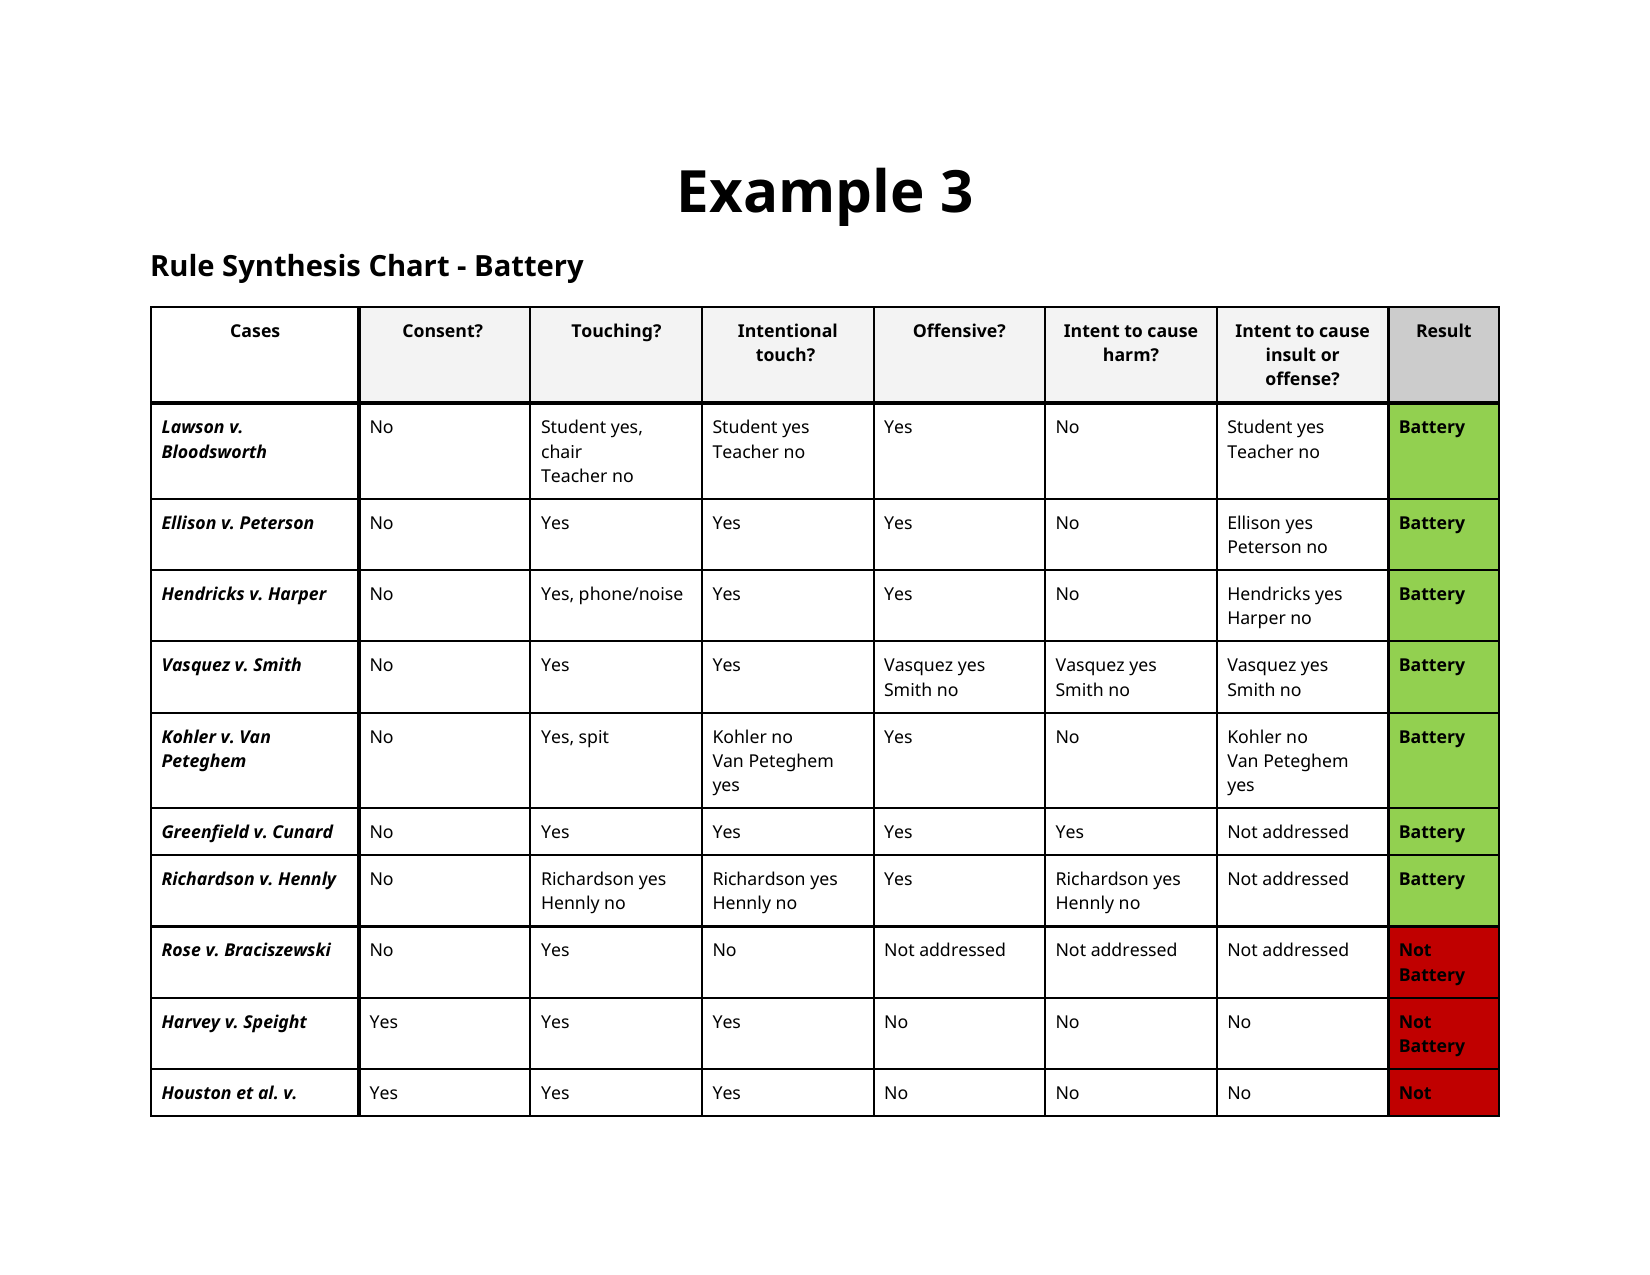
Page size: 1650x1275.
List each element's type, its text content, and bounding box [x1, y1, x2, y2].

table_cell No [1046, 405, 1216, 498]
table_cell Not addressed [1218, 856, 1387, 925]
table_cell Yes [531, 809, 701, 854]
table_cell Yes, phone/noise [531, 571, 701, 640]
table_cell Hendricks v. Harper [152, 571, 357, 640]
table_cell No [361, 500, 529, 569]
table_cell Yes [703, 999, 873, 1068]
table_cell Kohler no Van Peteghem yes [1218, 714, 1387, 807]
table_cell Not addressed [1218, 928, 1387, 997]
table_cell No [703, 928, 873, 997]
subtitle Example 3 [150, 150, 1500, 229]
table_cell Rose v. Braciszewski [152, 928, 357, 997]
table_cell Battery [1390, 571, 1498, 640]
table_cell Yes [703, 1070, 873, 1115]
table_header Cases [152, 308, 357, 401]
table_cell Yes [875, 405, 1044, 498]
table_cell Yes [703, 571, 873, 640]
table_cell Ellison yes Peterson no [1218, 500, 1387, 569]
table_cell No [1046, 1070, 1216, 1115]
table_cell Not addressed [1046, 928, 1216, 997]
table_header Offensive? [875, 308, 1044, 401]
table_cell Lawson v. Bloodsworth [152, 405, 357, 498]
table_cell Kohler no Van Peteghem yes [703, 714, 873, 807]
table_cell Student yes, chair Teacher no [531, 405, 701, 498]
table_cell Richardson yes Hennly no [531, 856, 701, 925]
table_cell Student yes Teacher no [703, 405, 873, 498]
table_cell No [1046, 714, 1216, 807]
table_cell Not addressed [1218, 809, 1387, 854]
table_cell Richardson v. Hennly [152, 856, 357, 925]
table_cell No [1218, 1070, 1387, 1115]
table_cell No [875, 1070, 1044, 1115]
table_cell Vasquez yes Smith no [1218, 642, 1387, 712]
table_cell No [1046, 571, 1216, 640]
table_cell Battery [1390, 642, 1498, 712]
table_cell Yes [875, 714, 1044, 807]
table_header Intentional touch? [703, 308, 873, 401]
table_cell Yes [703, 642, 873, 712]
table_cell Not Battery [1390, 999, 1498, 1068]
table_cell No [1046, 999, 1216, 1068]
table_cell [152, 1070, 357, 1115]
table_cell Yes [875, 571, 1044, 640]
table_cell Yes [875, 809, 1044, 854]
table_cell Hendricks yes Harper no [1218, 571, 1387, 640]
table_cell No [361, 405, 529, 498]
table_cell Ellison v. Peterson [152, 500, 357, 569]
table_cell Greenfield v. Cunard [152, 809, 357, 854]
table_cell Yes [1046, 809, 1216, 854]
table_cell Richardson yes Hennly no [1046, 856, 1216, 925]
table_cell No [361, 809, 529, 854]
table_cell Yes [703, 809, 873, 854]
table_header Consent? [361, 308, 529, 401]
table_cell Yes [531, 500, 701, 569]
table_cell Battery [1390, 405, 1498, 498]
table_cell Vasquez v. Smith [152, 642, 357, 712]
table_cell No [1046, 500, 1216, 569]
text Rule Synthesis Chart - Battery [150, 246, 1500, 285]
table_header Touching? [531, 308, 701, 401]
table_cell Student yes Teacher no [1218, 405, 1387, 498]
table_cell Kohler v. Van Peteghem [152, 714, 357, 807]
table_header Intent to cause insult or offense? [1218, 308, 1387, 401]
table_cell Yes, spit [531, 714, 701, 807]
table_cell Yes [531, 642, 701, 712]
table_cell Battery [1390, 714, 1498, 807]
table_cell No [361, 928, 529, 997]
table_cell No [875, 999, 1044, 1068]
table_header Intent to cause harm? [1046, 308, 1216, 401]
table_cell No [361, 571, 529, 640]
table_cell Yes [531, 1070, 701, 1115]
table_cell Yes [361, 999, 529, 1068]
table_cell Not addressed [875, 928, 1044, 997]
table_cell Vasquez yes Smith no [1046, 642, 1216, 712]
table_cell Yes [531, 928, 701, 997]
table_cell No [361, 642, 529, 712]
table_cell No [1218, 999, 1387, 1068]
table_cell Yes [703, 500, 873, 569]
table_cell Battery [1390, 500, 1498, 569]
table_cell Not Battery [1390, 1070, 1498, 1115]
table_cell Yes [875, 500, 1044, 569]
table_cell Yes [361, 1070, 529, 1115]
table_cell Vasquez yes Smith no [875, 642, 1044, 712]
table_cell No [361, 714, 529, 807]
table_header Result [1390, 308, 1498, 401]
table_cell Yes [531, 999, 701, 1068]
table_cell No [361, 856, 529, 925]
table_cell Battery [1390, 809, 1498, 854]
table_cell Not Battery [1390, 928, 1498, 997]
table_cell Harvey v. Speight [152, 999, 357, 1068]
table_cell Yes [875, 856, 1044, 925]
table_cell Battery [1390, 856, 1498, 925]
table_cell Richardson yes Hennly no [703, 856, 873, 925]
